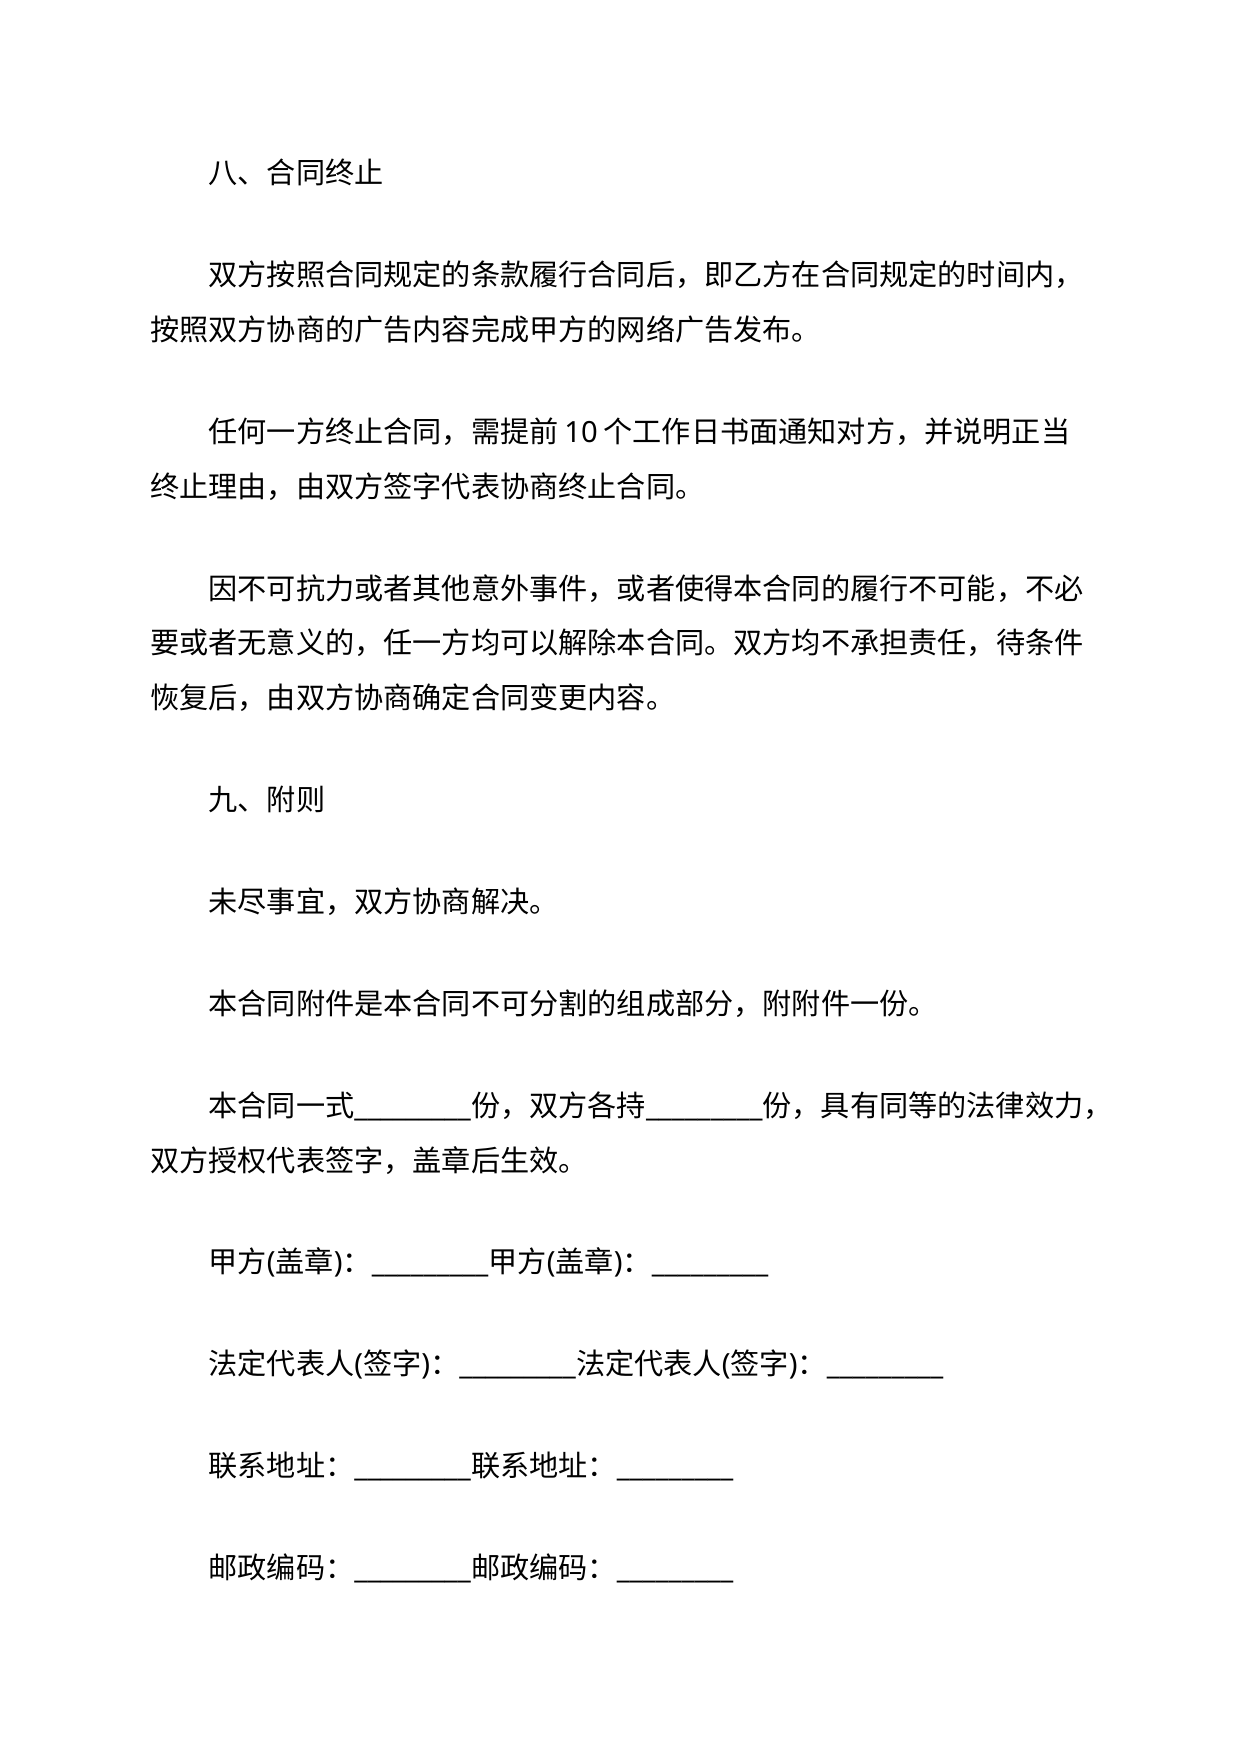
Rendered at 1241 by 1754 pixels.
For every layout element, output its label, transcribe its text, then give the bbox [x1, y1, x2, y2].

text 邮政编码：_________邮政编码：_________ [150, 1545, 1090, 1587]
text 因不可抗力或者其他意外事件，或者使得本合同的履行不可能，不必要或者无意义的，任一方均可以解除本合同。双方均不承担责任，待条件恢复后，由双方协商确定合同变更内容。 [150, 565, 1090, 717]
text 八、合同终止 [150, 150, 1090, 192]
text 本合同附件是本合同不可分割的组成部分，附附件一份。 [150, 980, 1090, 1023]
text 九、附则 [150, 777, 1090, 819]
text 联系地址：_________联系地址：_________ [150, 1443, 1090, 1485]
text 甲方(盖章)：_________甲方(盖章)：_________ [150, 1239, 1090, 1281]
text 未尽事宜，双方协商解决。 [150, 878, 1090, 921]
text 双方按照合同规定的条款履行合同后，即乙方在合同规定的时间内，按照双方协商的广告内容完成甲方的网络广告发布。 [150, 252, 1090, 349]
text 法定代表人(签字)：_________法定代表人(签字)：_________ [150, 1341, 1090, 1383]
text 任何一方终止合同，需提前10个工作日书面通知对方，并说明正当终止理由，由双方签字代表协商终止合同。 [150, 408, 1090, 506]
text 本合同一式_________份，双方各持_________份，具有同等的法律效力，双方授权代表签字，盖章后生效。 [150, 1082, 1090, 1179]
